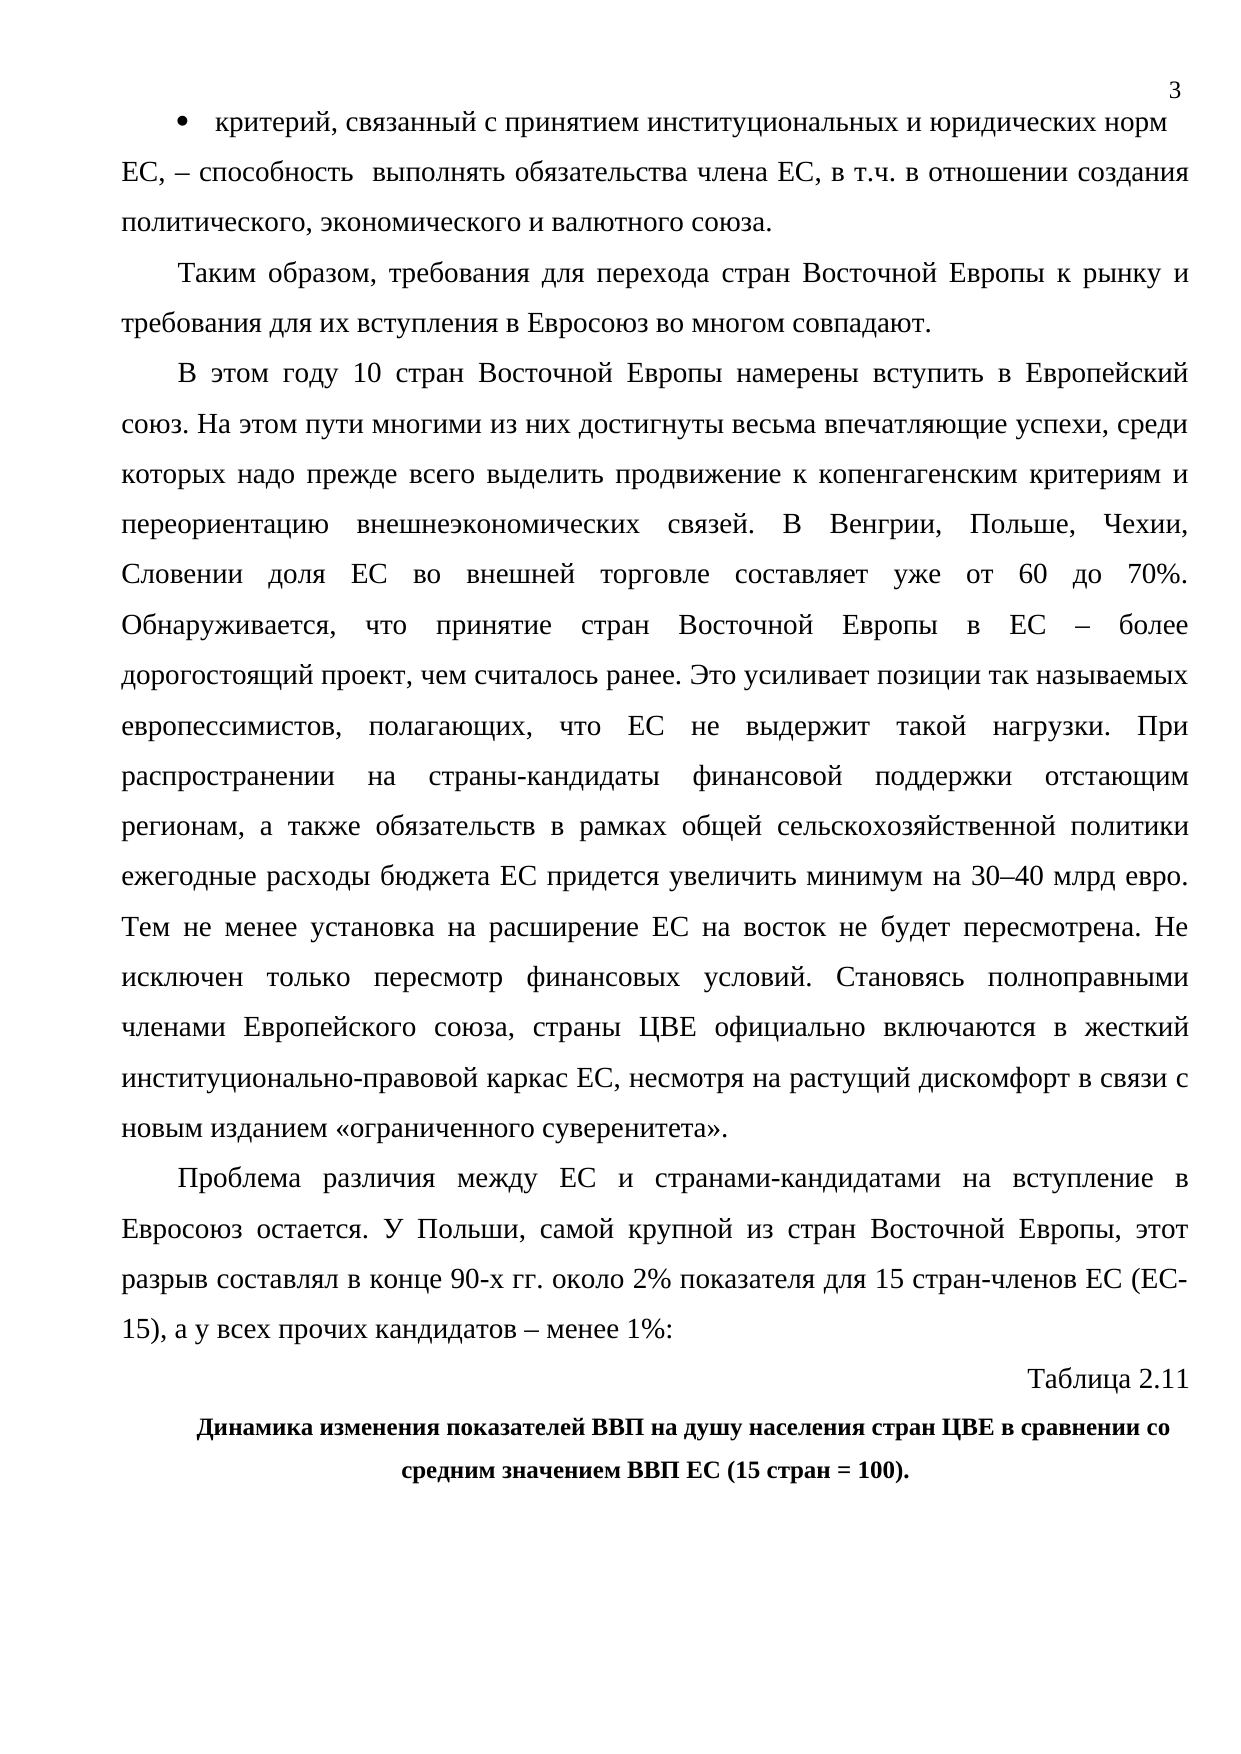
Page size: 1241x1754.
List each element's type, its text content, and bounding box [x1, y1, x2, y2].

list критерий, связанный с принятием институциональных и юридических норм ЕС, – способность выполнять обязательства члена ЕС, в т.ч. в отношении создания политического, экономического и валютного союза. [121, 104, 1190, 238]
text В этом году 10 стран Восточной Европы намерены вступить в Европейский союз. На этом пути многими из них достигнуты весьма впечатляющие успехи, среди которых надо прежде всего выделить продвижение к копенгагенским критериям и переориентацию внешнеэкономических связей. В Венгрии, Польше, Чехии, Словении доля ЕС во внешней торговле составляет уже от 60 до 70%. Обнаруживается, что принятие стран Восточной Европы в ЕС – более дорогостоящий проект, чем считалось ранее. Это усиливает позиции так называемых европессимистов, полагающих, что ЕС не выдержит такой нагрузки. При распространении на страны-кандидаты финансовой поддержки отстающим регионам, а также обязательств в рамках общей сельскохозяйственной политики ежегодные расходы бюджета ЕС придется увеличить минимум на 30–40 млрд евро. Тем не менее установка на расширение ЕС на восток не будет пересмотрена. Не исключен только пересмотр финансовых условий. Становясь полноправными членами Европейского союза, страны ЦВЕ официально включаются в жесткий институционально-правовой каркас ЕС, несмотря на растущий дискомфорт в связи с новым изданием «ограниченного суверенитета». [121, 355, 1190, 1144]
text Таблица 2.11 [121, 1362, 1190, 1395]
text Проблема различия между ЕС и странами-кандидатами на вступление в Евросоюз остается. У Польши, самой крупной из стран Восточной Европы, этот разрыв составлял в конце 90-х гг. около 2% показателя для 15 стран-членов ЕС (ЕС-15), а у всех прочих кандидатов – менее 1%: [121, 1160, 1190, 1345]
text Таким образом, требования для перехода стран Восточной Европы к рынку и требования для их вступления в Евросоюз во многом совпадают. [121, 255, 1190, 339]
text Динамика изменения показателей ВВП на душу населения стран ЦВЕ в сравнении со средним значением ВВП ЕС (15 стран = 100). [121, 1412, 1190, 1484]
